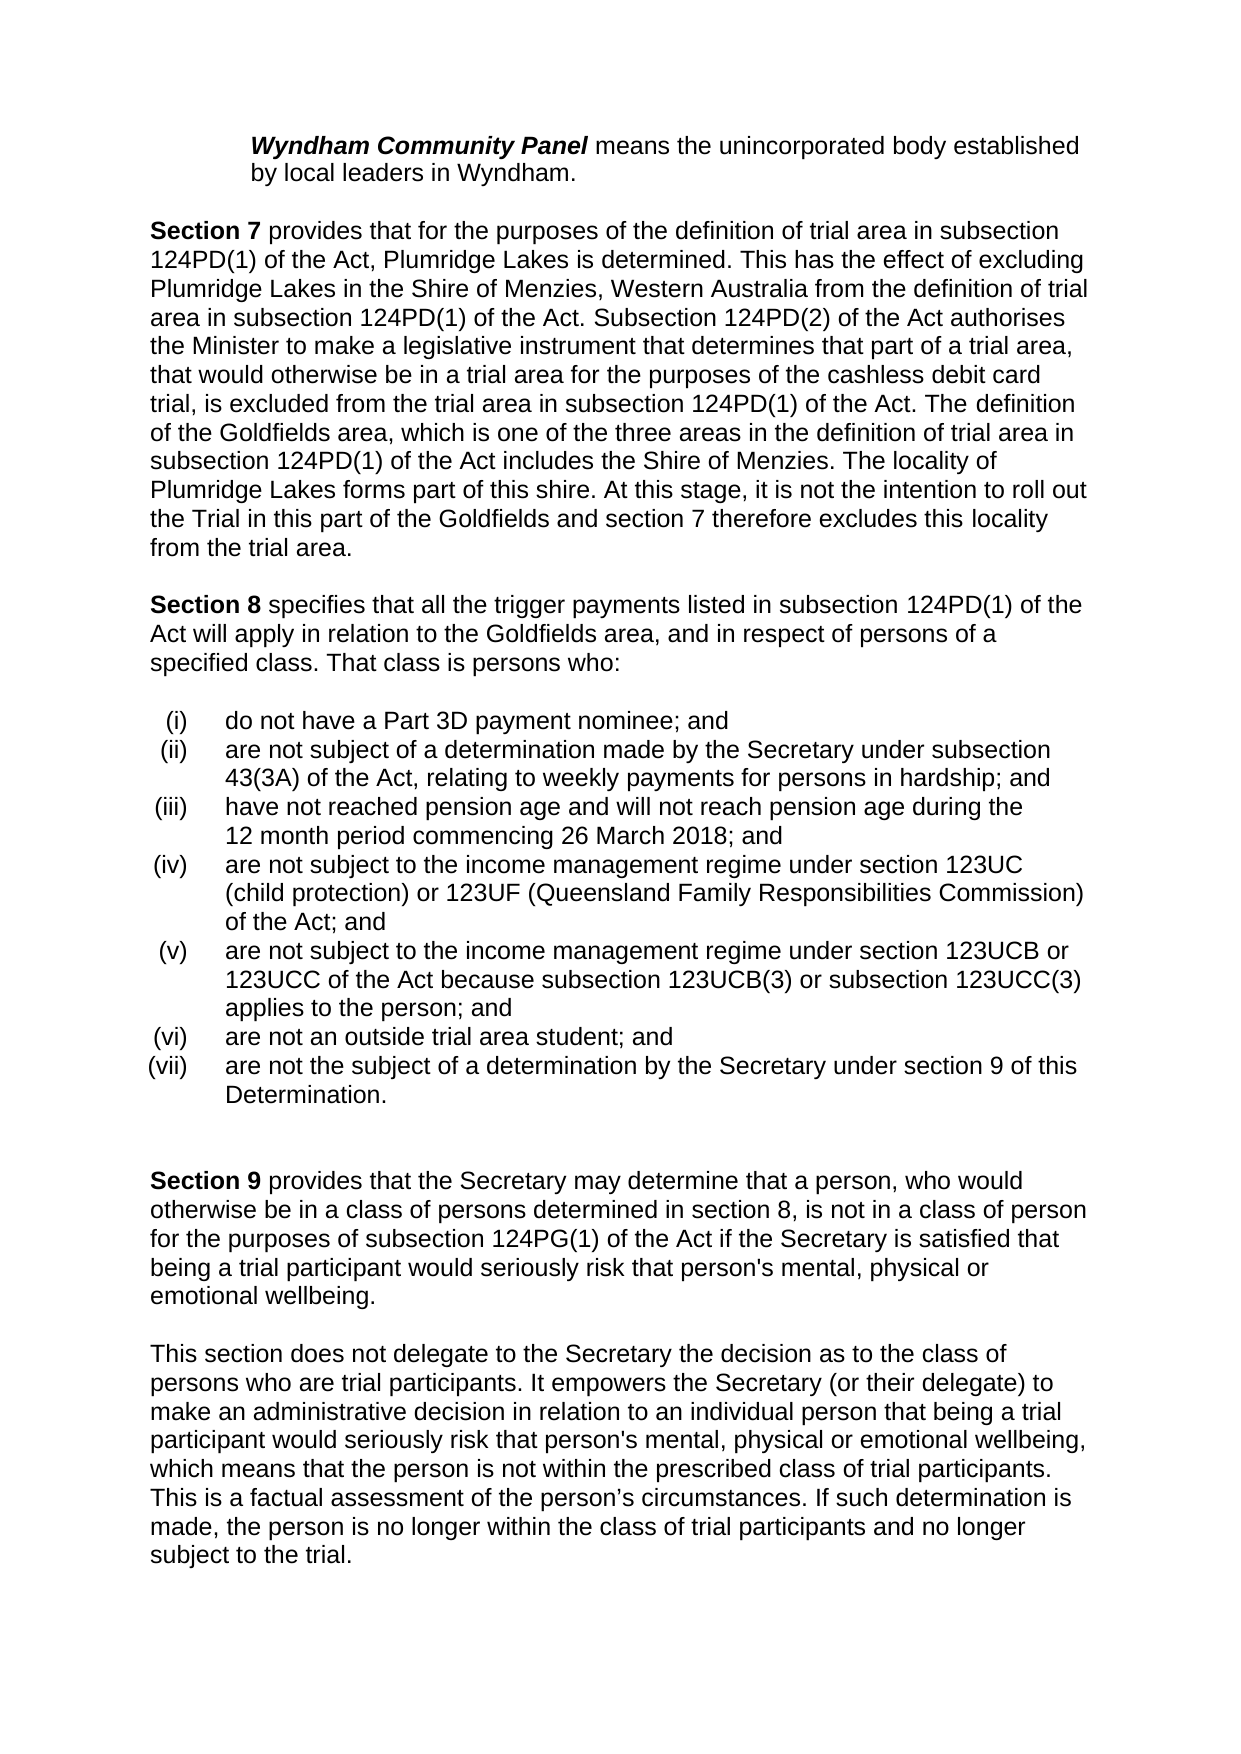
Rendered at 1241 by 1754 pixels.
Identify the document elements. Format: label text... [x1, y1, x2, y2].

list are not subject to the income management regime under section 123UCB or 123UCC of the Act because subsection 123UCB(3) or subsection 123UCC(3) applies to the person; and [187, 936, 1090, 1022]
list are not the subject of a determination by the Secretary under section 9 of this Determination. [187, 1051, 1090, 1108]
list are not an outside trial area student; and [187, 1022, 1090, 1051]
list are not subject of a determination made by the Secretary under subsection 43(3A) of the Act, relating to weekly payments for persons in hardship; and [187, 734, 1090, 792]
text Section 9 provides that the Secretary may determine that a person, who would otherwise be in a class of persons determined in section 8, is not in a class of person for the purposes of subsection 124PG(1) of the Act if the Secretary is satisfied that being a trial participant would seriously risk that person's mental, physical or emotional wellbeing. [150, 1166, 1090, 1310]
text Wyndham Community Panel means the unincorporated body established by local leaders in Wyndham. [250, 133, 1090, 187]
list are not subject to the income management regime under section 123UC (child protection) or 123UF (Queensland Family Responsibilities Commission) of the Act; and [187, 849, 1090, 936]
text Section 8 specifies that all the trigger payments listed in subsection 124PD(1) of the Act will apply in relation to the Goldfields area, and in respect of persons of a specified class. That class is persons who: [150, 590, 1090, 677]
text This section does not delegate to the Secretary the decision as to the class of persons who are trial participants. It empowers the Secretary (or their delegate) to make an administrative decision in relation to an individual person that being a trial participant would seriously risk that person's mental, physical or emotional wellbeing, which means that the person is not within the prescribed class of trial participants. This is a factual assessment of the person’s circumstances. If such determination is made, the person is no longer within the class of trial participants and no longer subject to the trial. [150, 1339, 1090, 1569]
list do not have a Part 3D payment nominee; and [187, 706, 1090, 734]
list have not reached pension age and will not reach pension age during the 12 month period commencing 26 March 2018; and [187, 792, 1090, 849]
text Section 7 provides that for the purposes of the definition of trial area in subsection 124PD(1) of the Act, Plumridge Lakes is determined. This has the effect of excluding Plumridge Lakes in the Shire of Menzies, Western Australia from the definition of trial area in subsection 124PD(1) of the Act. Subsection 124PD(2) of the Act authorises the Minister to make a legislative instrument that determines that part of a trial area, that would otherwise be in a trial area for the purposes of the cashless debit card trial, is excluded from the trial area in subsection 124PD(1) of the Act. The definition of the Goldfields area, which is one of the three areas in the definition of trial area in subsection 124PD(1) of the Act includes the Shire of Menzies. The locality of Plumridge Lakes forms part of this shire. At this stage, it is not the intention to roll out the Trial in this part of the Goldfields and section 7 therefore excludes this locality from the trial area. [150, 216, 1090, 561]
